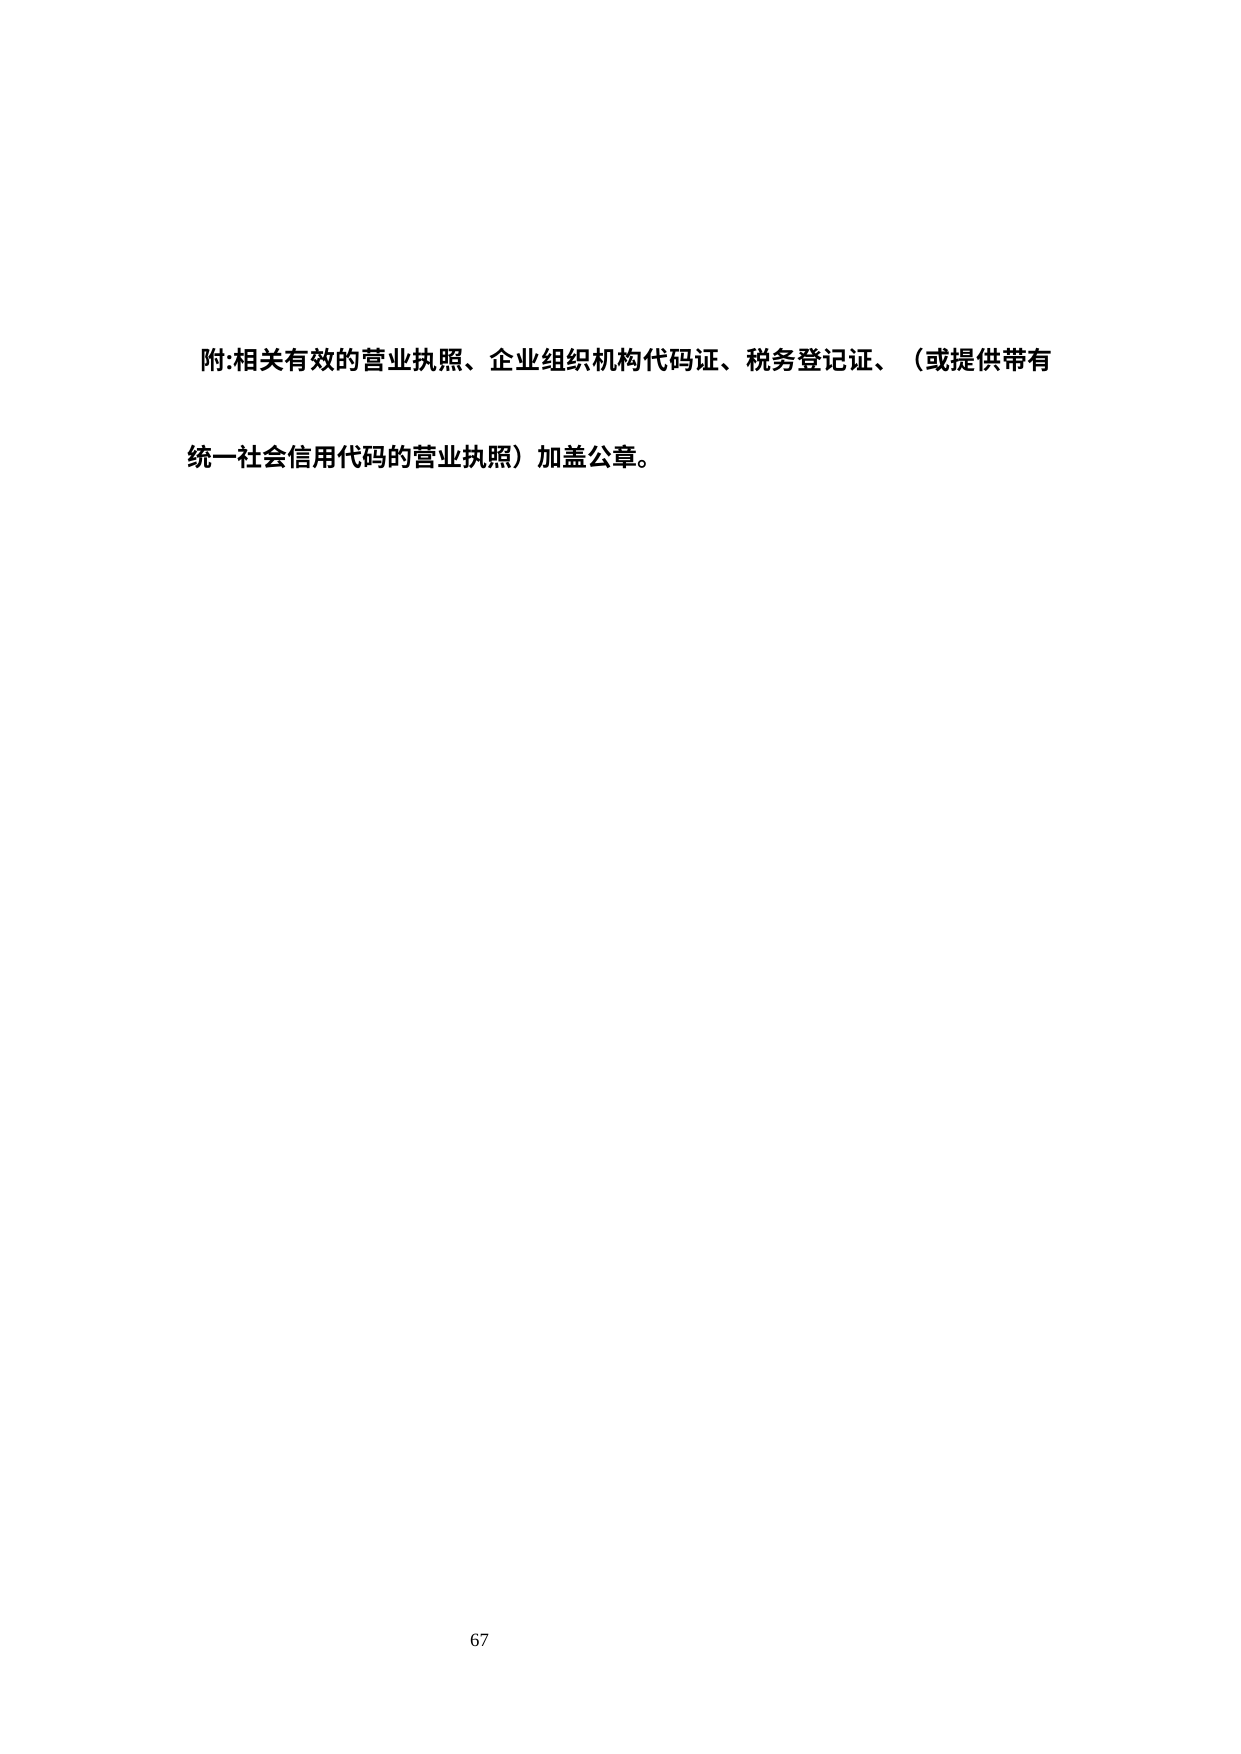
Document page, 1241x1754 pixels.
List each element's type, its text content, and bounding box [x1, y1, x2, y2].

text 附:相关有效的营业执照、企业组织机构代码证、税务登记证、（或提供带有统一社会信用代码的营业执照）加盖公章。 [187, 326, 1053, 488]
